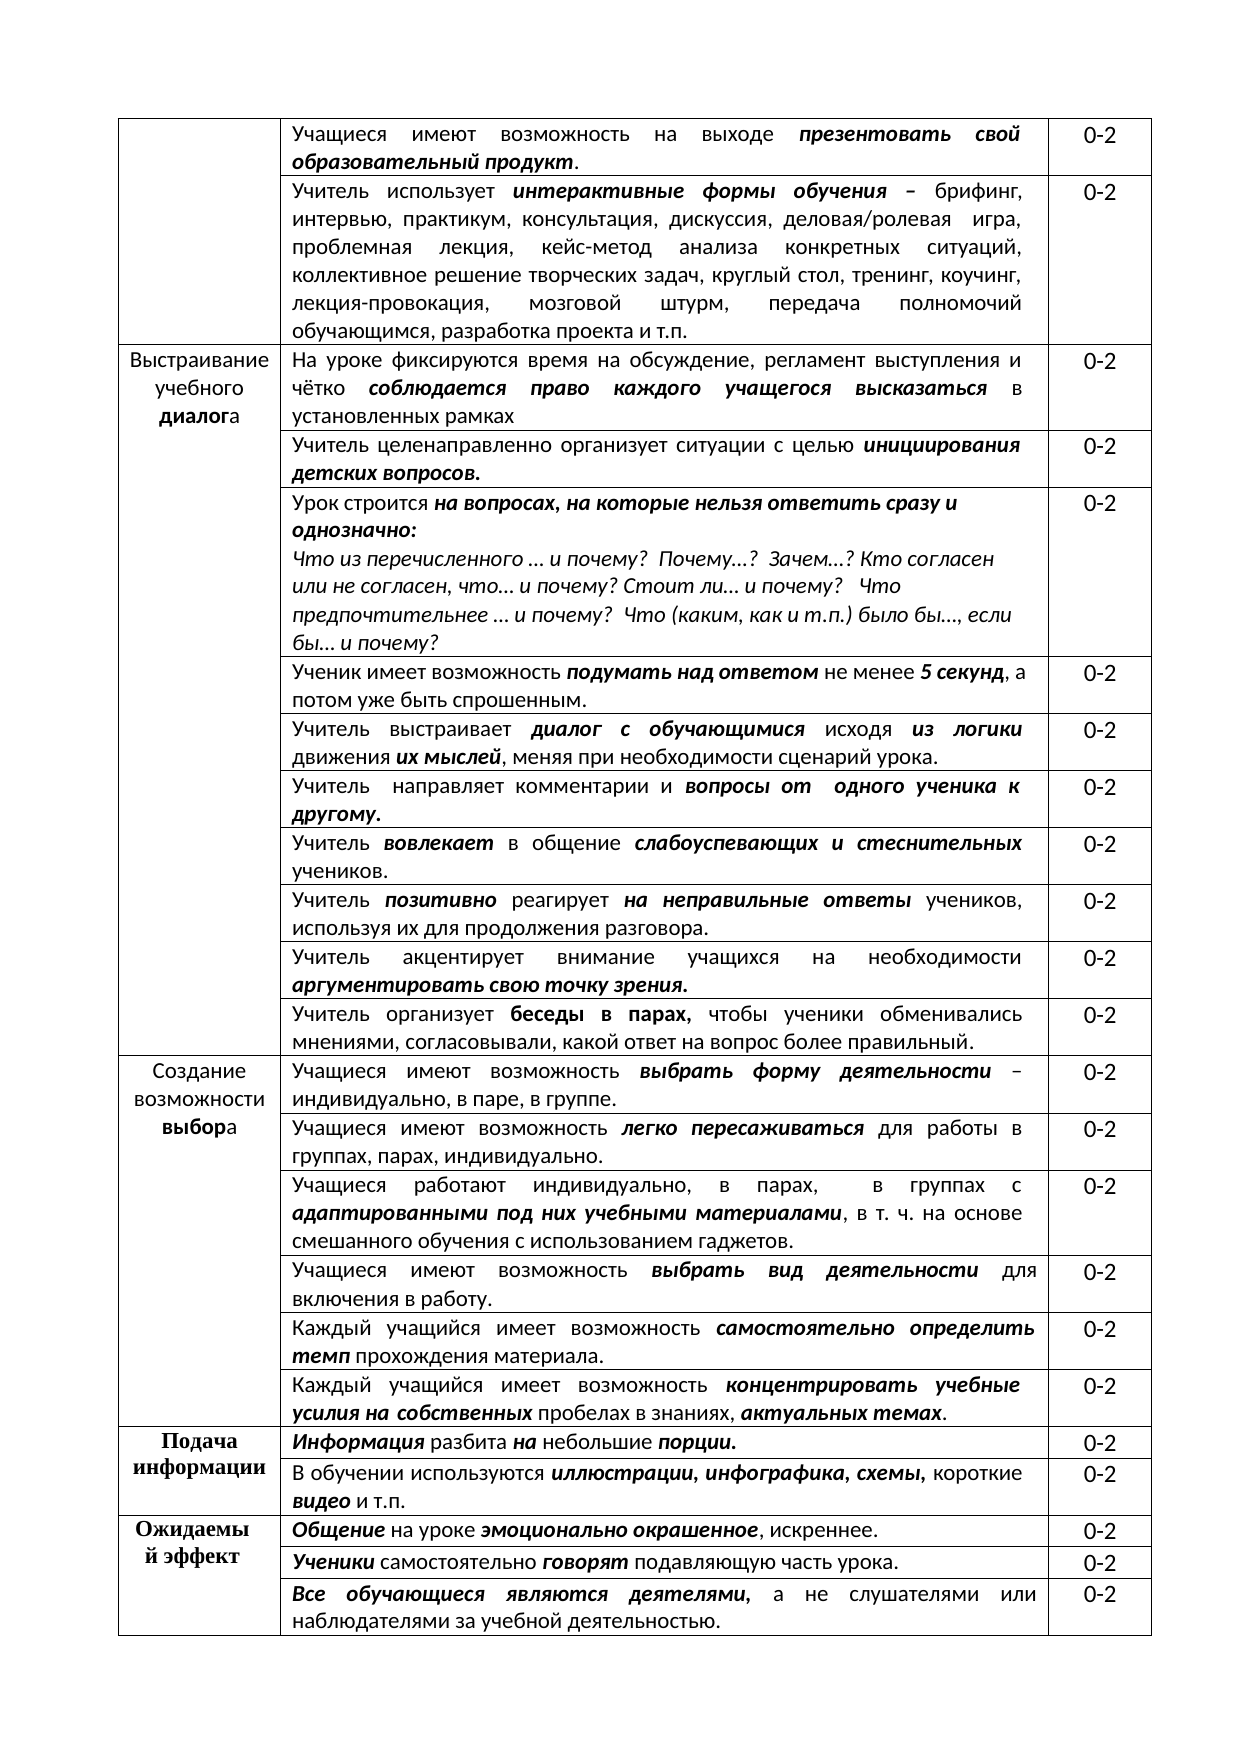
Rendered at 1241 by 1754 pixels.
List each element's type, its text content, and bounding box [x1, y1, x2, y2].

table_cell 0-2 [1049, 119, 1151, 175]
table_cell 0-2 [1049, 1547, 1151, 1578]
table_cell 0-2 [1049, 488, 1151, 656]
table_cell 0-2 [1049, 431, 1151, 487]
table_cell Каждый учащийся имеет возможность самостоятельно определить темп прохождения материала. [281, 1313, 1048, 1369]
table_cell 0-2 [1049, 1579, 1151, 1635]
table_cell Выстраивание учебного диалога [119, 345, 280, 1055]
table_cell Учитель использует интерактивные формы обучения – брифинг, интервью, практикум, консультация, дискуссия, деловая/ролевая игра, проблемная лекция, кейс-метод анализа конкретных ситуаций, коллективное решение творческих задач, круглый стол, тренинг, коучинг, лекция-провокация, мозговой штурм, передача полномочий обучающимся, разработка проекта и т.п. [281, 176, 1048, 344]
table_cell 0-2 [1049, 345, 1151, 429]
table_cell Учитель целенаправленно организует ситуации с целью инициирования детских вопросов. [281, 431, 1048, 487]
table_cell Создание возможности выбора [119, 1056, 280, 1426]
table_cell Все обучающиеся являются деятелями, а не слушателями или наблюдателями за учебной деятельностью. [281, 1579, 1048, 1635]
table_cell Учащиеся имеют возможность на выходе презентовать свой образовательный продукт. [281, 119, 1048, 175]
table_cell 0-2 [1049, 176, 1151, 344]
table_cell 0-2 [1049, 1313, 1151, 1369]
table_cell Общение на уроке эмоционально окрашенное, искреннее. [281, 1516, 1048, 1546]
table_cell Подача информации [119, 1427, 280, 1514]
table_cell 0-2 [1049, 1171, 1151, 1254]
table_cell 0-2 [1049, 1114, 1151, 1169]
table_cell 0-2 [1049, 1516, 1151, 1546]
table_cell Учитель направляет комментарии и вопросы от одного ученика к другому. [281, 771, 1048, 827]
table_cell Ожидаемый эффект [119, 1516, 280, 1635]
table_cell Учащиеся имеют возможность выбрать форму деятельности – индивидуально, в паре, в группе. [281, 1056, 1048, 1112]
table_cell 0-2 [1049, 1459, 1151, 1514]
table_cell Учитель вовлекает в общение слабоуспевающих и стеснительных учеников. [281, 828, 1048, 884]
table_cell 0-2 [1049, 828, 1151, 884]
table_cell Каждый учащийся имеет возможность концентрировать учебные усилия на собственных пробелах в знаниях, актуальных темах. [281, 1370, 1048, 1426]
table_cell В обучении используются иллюстрации, инфографика, схемы, короткие видео и т.п. [281, 1459, 1048, 1514]
table_cell 0-2 [1049, 885, 1151, 941]
table_cell Урок строится на вопросах, на которые нельзя ответить сразу и однозначно: Что из перечисленного … и почему? Почему…? Зачем…? Кто согласен или не согласен, что… и почему? Стоит ли… и почему? Что предпочтительнее … и почему? Что (каким, как и т.п.) было бы…, если бы… и почему? [281, 488, 1048, 656]
table_cell Учитель позитивно реагирует на неправильные ответы учеников, используя их для продолжения разговора. [281, 885, 1048, 941]
table_cell Ученики самостоятельно говорят подавляющую часть урока. [281, 1547, 1048, 1578]
table_cell Учитель выстраивает диалог с обучающимися исходя из логики движения их мыслей, меняя при необходимости сценарий урока. [281, 714, 1048, 770]
table_cell 0-2 [1049, 999, 1151, 1055]
table_cell 0-2 [1049, 1056, 1151, 1112]
table_cell Учащиеся имеют возможность выбрать вид деятельности для включения в работу. [281, 1256, 1048, 1312]
table_cell Учитель организует беседы в парах, чтобы ученики обменивались мнениями, согласовывали, какой ответ на вопрос более правильный. [281, 999, 1048, 1055]
table_cell Ученик имеет возможность подумать над ответом не менее 5 секунд, а потом уже быть спрошенным. [281, 657, 1048, 713]
table_cell 0-2 [1049, 1427, 1151, 1457]
table_cell 0-2 [1049, 1256, 1151, 1312]
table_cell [119, 119, 280, 344]
table_cell 0-2 [1049, 657, 1151, 713]
table_cell Учитель акцентирует внимание учащихся на необходимости аргументировать свою точку зрения. [281, 942, 1048, 998]
table_cell 0-2 [1049, 771, 1151, 827]
table_cell 0-2 [1049, 1370, 1151, 1426]
table_cell Учащиеся имеют возможность легко пересаживаться для работы в группах, парах, индивидуально. [281, 1114, 1048, 1169]
table_cell Информация разбита на небольшие порции. [281, 1427, 1048, 1457]
table_cell На уроке фиксируются время на обсуждение, регламент выступления и чётко соблюдается право каждого учащегося высказаться в установленных рамках [281, 345, 1048, 429]
table_cell Учащиеся работают индивидуально, в парах, в группах с адаптированными под них учебными материалами, в т. ч. на основе смешанного обучения с использованием гаджетов. [281, 1171, 1048, 1254]
table_cell 0-2 [1049, 714, 1151, 770]
table_cell 0-2 [1049, 942, 1151, 998]
